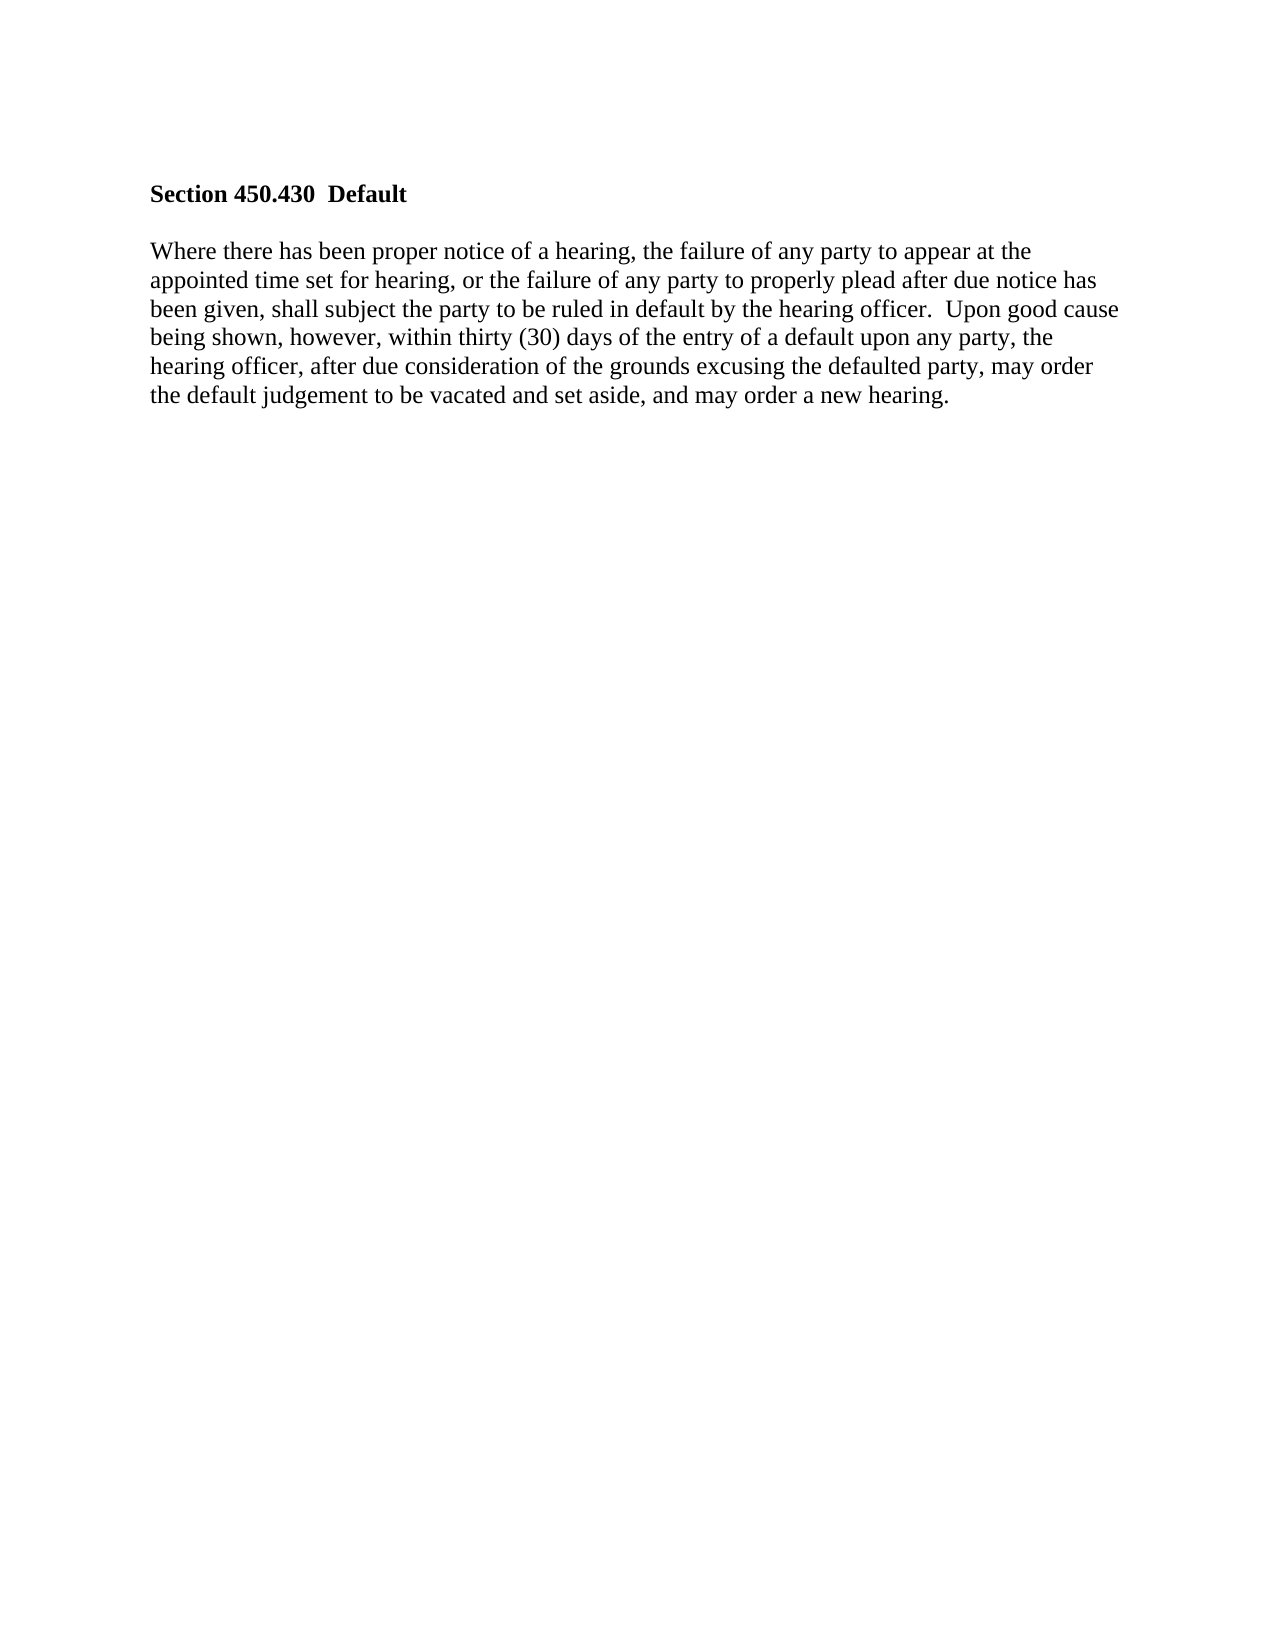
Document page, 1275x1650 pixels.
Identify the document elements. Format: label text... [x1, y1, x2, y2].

text Section 450.430 Default [150, 179, 1125, 207]
text Where there has been proper notice of a hearing, the failure of any party to appear at the appointed time set for hearing, or the failure of any party to properly plead after due notice has been given, shall subject the party to be ruled in default by the hearing officer. Upon good cause being shown, however, within thirty (30) days of the entry of a default upon any party, the hearing officer, after due consideration of the grounds excusing the defaulted party, may order the default judgement to be vacated and set aside, and may order a new hearing. [150, 236, 1125, 409]
